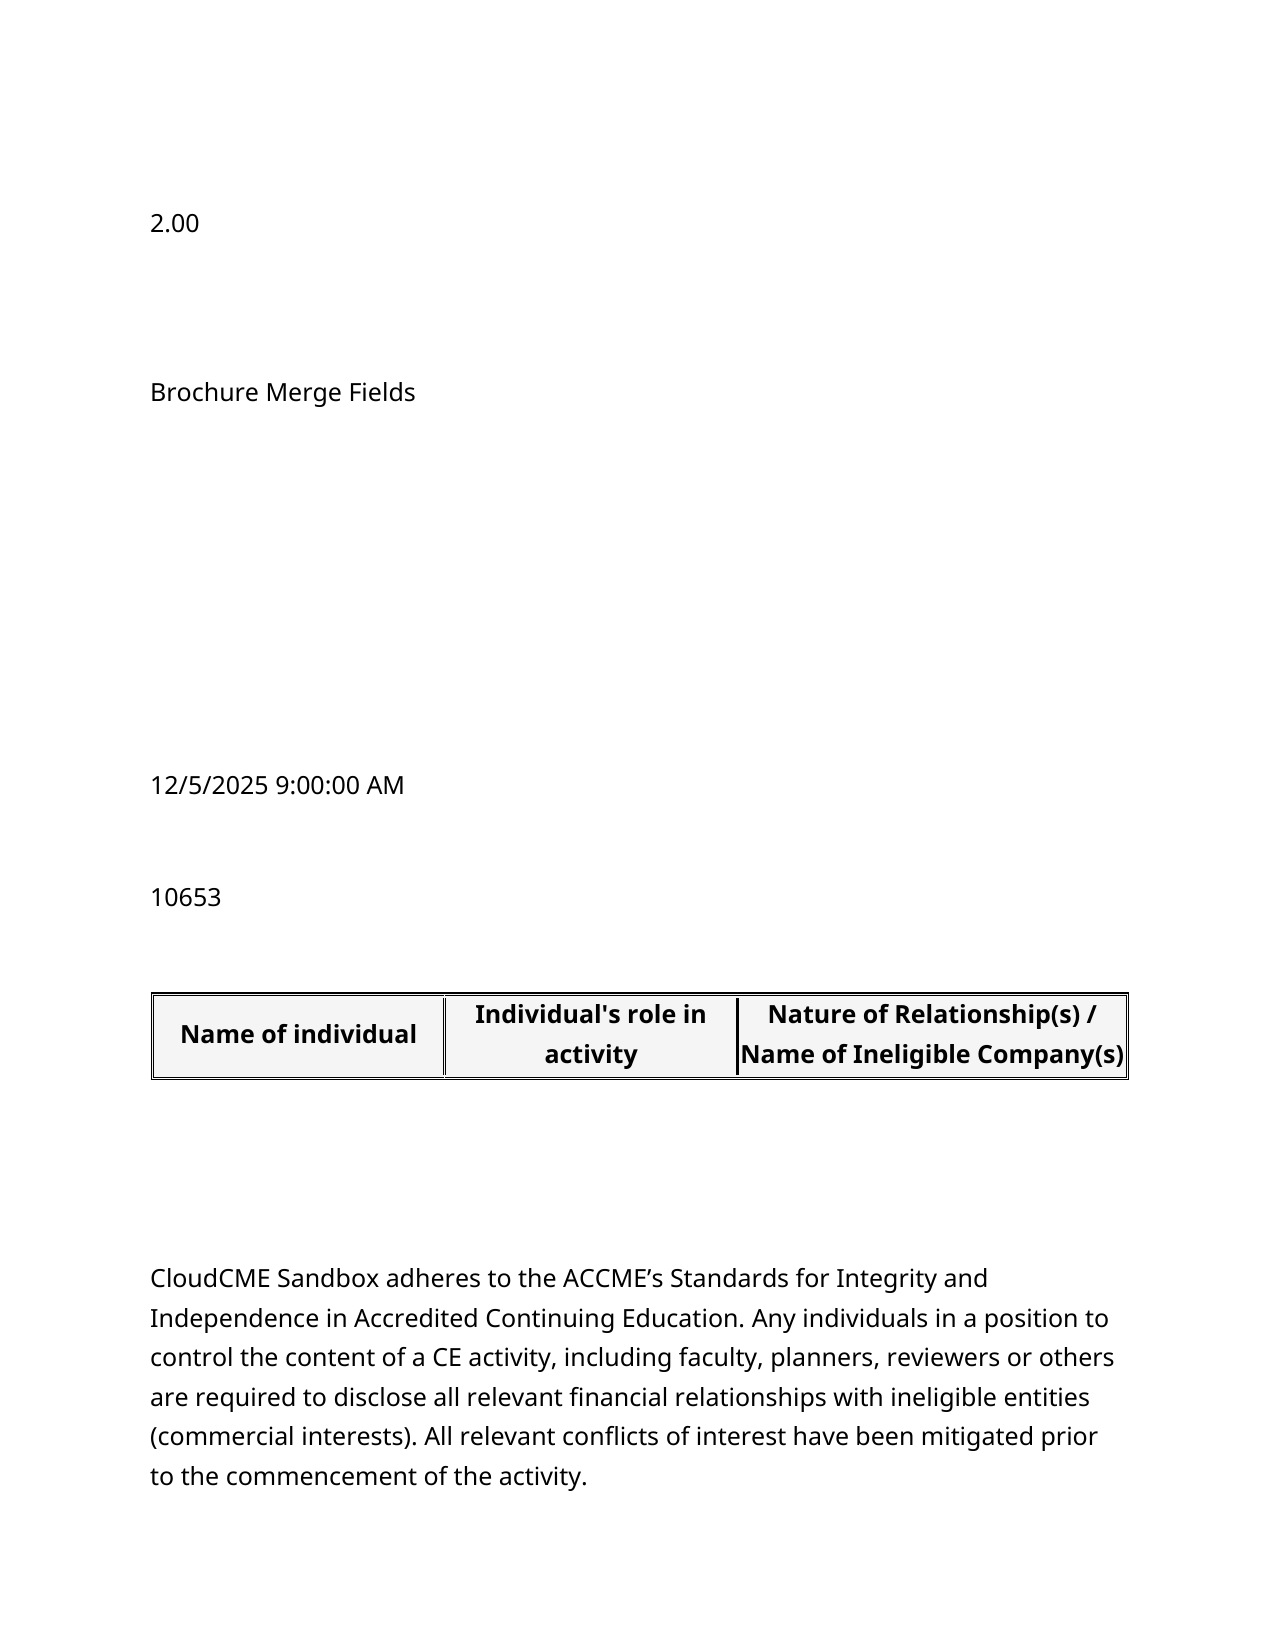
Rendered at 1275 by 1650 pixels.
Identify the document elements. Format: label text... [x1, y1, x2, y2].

text Brochure Merge Fields [150, 374, 1125, 409]
table_header Nature of Relationship(s) / Name of Ineligible Company(s) [737, 996, 1126, 1077]
text 2.00 [150, 206, 1125, 240]
table_header Name of individual [154, 996, 445, 1077]
text 10653 [150, 880, 1125, 914]
text CloudCME Sandbox adheres to the ACCME’s Standards for Integrity and Independence in Accredited Continuing Education. Any individuals in a position to control the content of a CE activity, including faculty, planners, reviewers or others are required to disclose all relevant financial relationships with ineligible entities (commercial interests). All relevant conflicts of interest have been mitigated prior to the commencement of the activity. [150, 1261, 1125, 1492]
text 12/5/2025 9:00:00 AM [150, 768, 1125, 802]
table_header Individual's role in activity [445, 996, 737, 1077]
